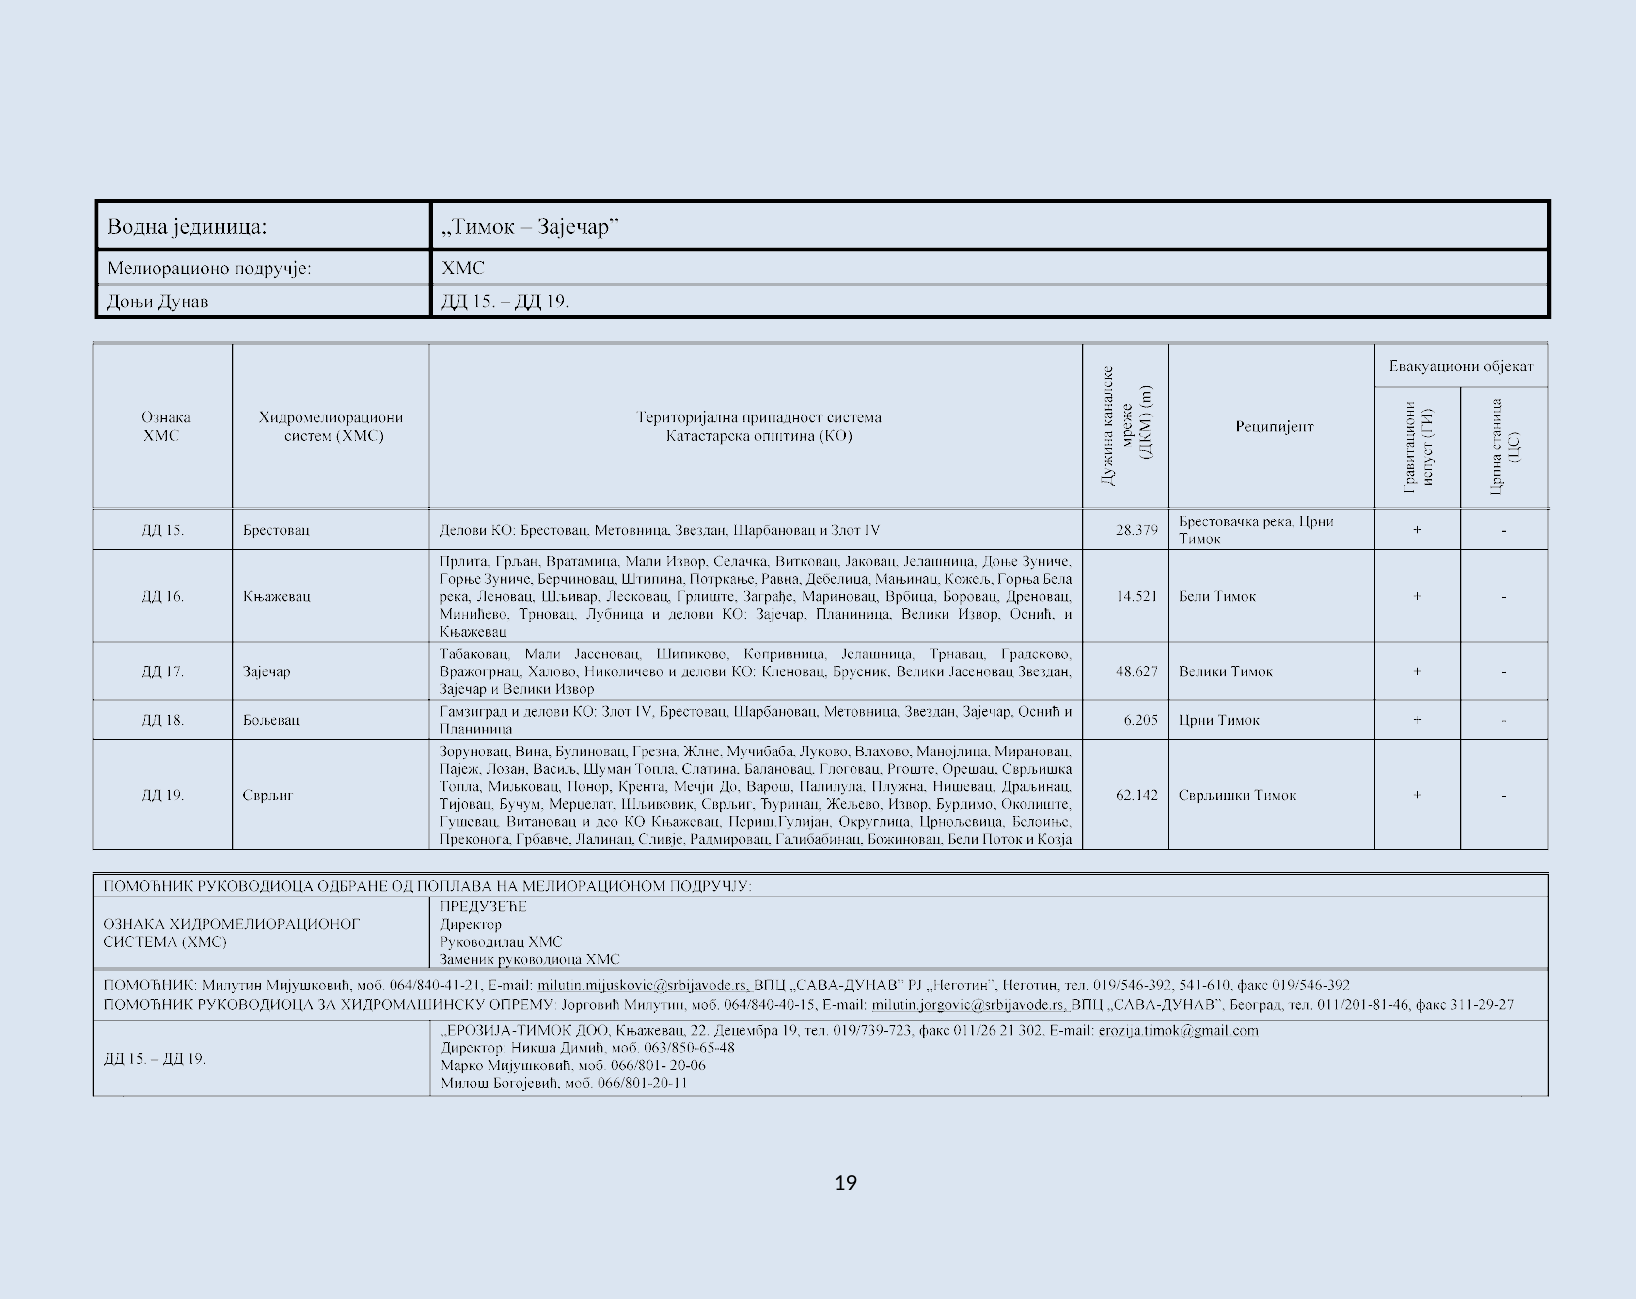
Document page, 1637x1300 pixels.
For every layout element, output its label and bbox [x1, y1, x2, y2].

picture [79, 143, 1562, 1148]
